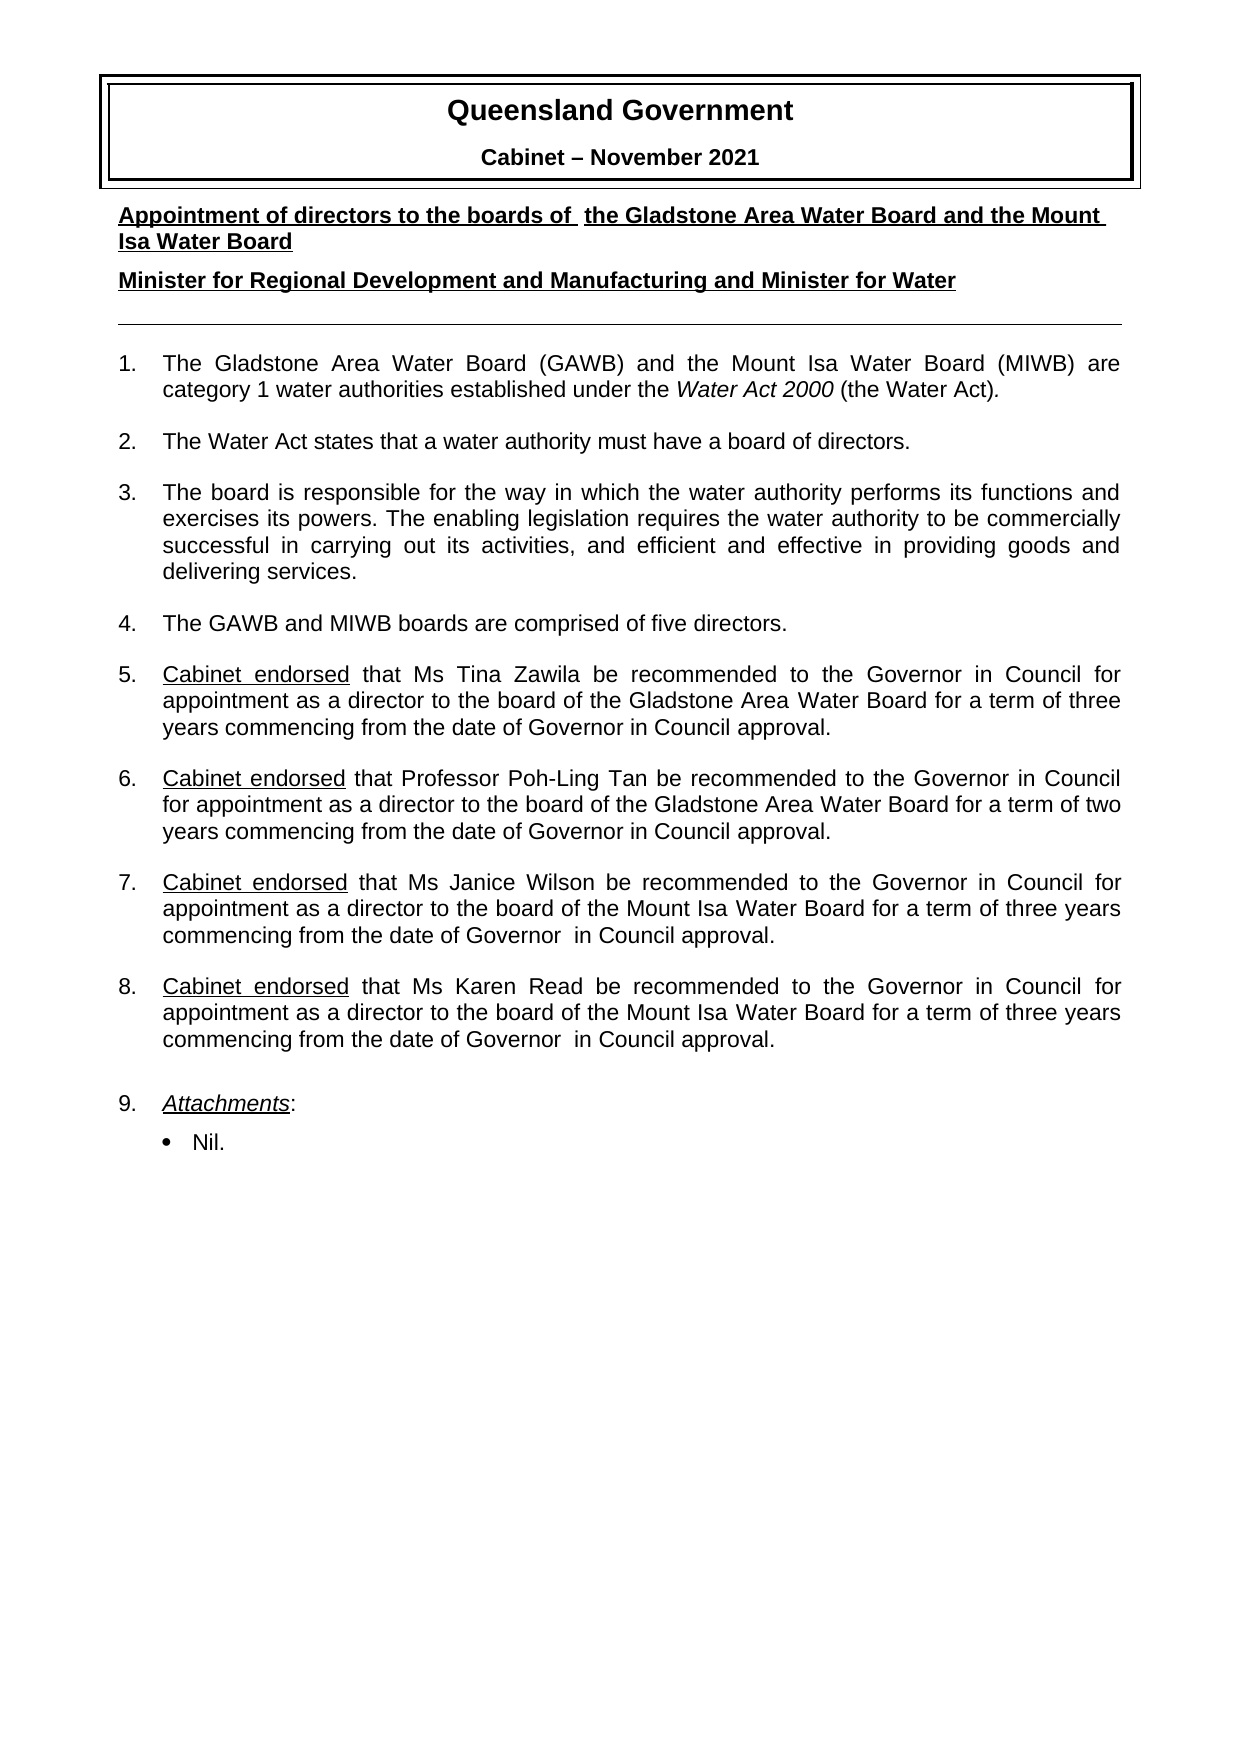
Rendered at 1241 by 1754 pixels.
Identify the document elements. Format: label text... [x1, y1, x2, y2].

list Cabinet endorsed that Ms Tina Zawila be recommended to the Governor in Council for appointment as a director to the board of the Gladstone Area Water Board for a term of three years commencing from the date of Governor in Council approval. [118, 661, 1121, 740]
list Cabinet endorsed that Professor Poh-Ling Tan be recommended to the Governor in Council for appointment as a director to the board of the Gladstone Area Water Board for a term of two years commencing from the date of Governor in Council approval. [118, 765, 1121, 844]
list The Gladstone Area Water Board (GAWB) and the Mount Isa Water Board (MIWB) are category 1 water authorities established under the Water Act 2000 (the Water Act). [118, 350, 1121, 403]
list The GAWB and MIWB boards are comprised of five directors. [118, 609, 1121, 636]
list Cabinet endorsed that Ms Karen Read be recommended to the Governor in Council for appointment as a director to the board of the Mount Isa Water Board for a term of three years commencing from the date of Governor in Council approval. [118, 973, 1121, 1052]
list Cabinet endorsed that Ms Janice Wilson be recommended to the Governor in Council for appointment as a director to the board of the Mount Isa Water Board for a term of three years commencing from the date of Governor in Council approval. [118, 869, 1121, 948]
list The Water Act states that a water authority must have a board of directors. [118, 428, 1121, 454]
list Attachments: [118, 1089, 1121, 1116]
list Nil. [162, 1128, 1121, 1155]
list The board is responsible for the way in which the water authority performs its functions and exercises its powers. The enabling legislation requires the water authority to be commercially successful in carrying out its activities, and efficient and effective in providing goods and delivering services. [118, 479, 1121, 584]
